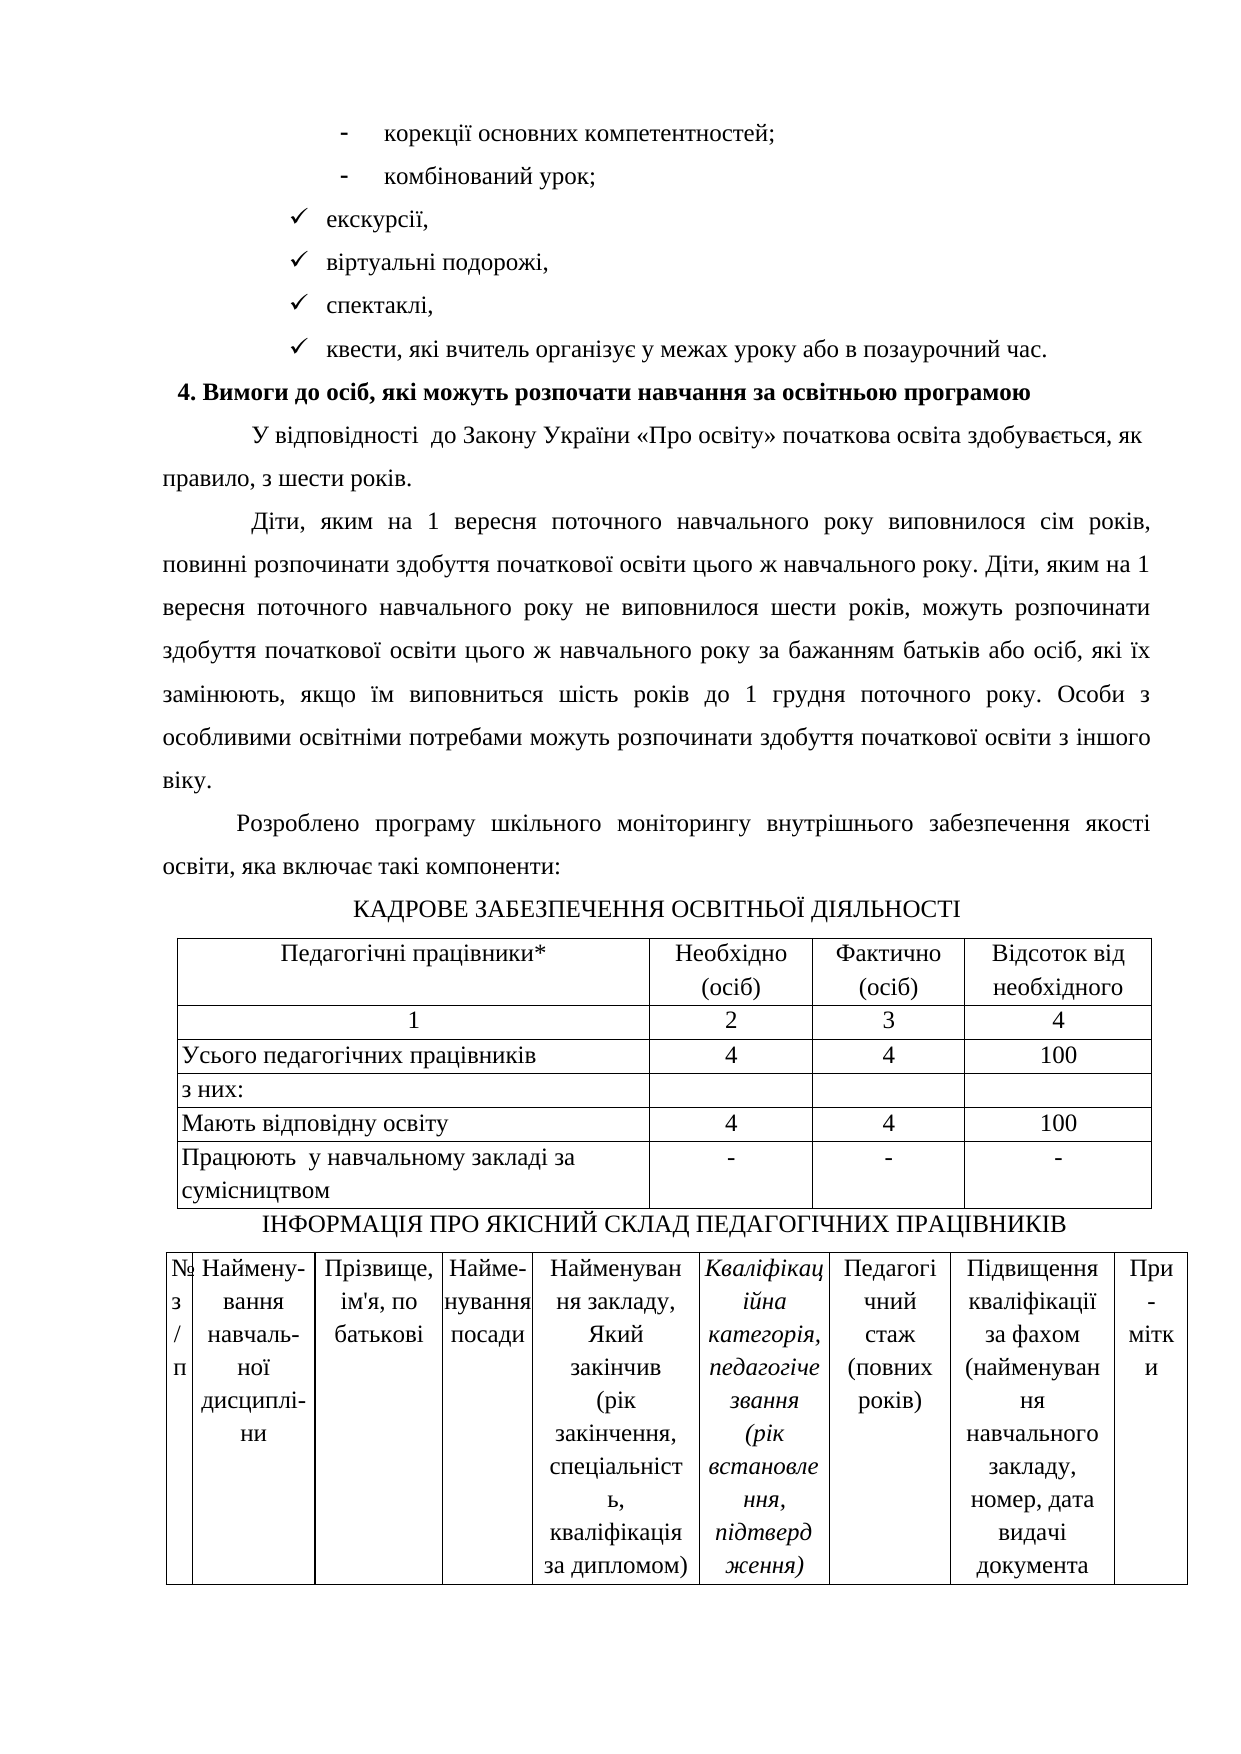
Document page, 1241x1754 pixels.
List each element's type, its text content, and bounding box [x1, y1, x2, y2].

table_cell 4 [813, 1108, 964, 1141]
table_header При-мітки [1115, 1253, 1187, 1584]
table_cell [813, 1074, 964, 1107]
table_cell 4 [650, 1108, 812, 1141]
list квести, які вчитель організує у межах уроку або в позаурочний час. [288, 334, 1152, 362]
table_cell Усього педагогічних працівників [178, 1040, 649, 1073]
table_cell 2 [650, 1006, 812, 1039]
table_cell Мають відповідну освіту [178, 1108, 649, 1141]
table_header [830, 1253, 950, 1584]
table_cell 100 [965, 1108, 1151, 1141]
table_cell - [650, 1142, 812, 1208]
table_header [951, 1253, 1114, 1584]
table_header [533, 1253, 699, 1584]
text Діти, яким на 1 вересня поточного навчального року виповнилося сім років, повинні розпочинати здобуття початкової освіти цього ж навчального року. Діти, яким на 1 вересня поточного навчального року не виповнилося шести років, можуть розпочинати здобуття початкової освіти цього ж навчального року за бажанням батьків або осіб, які їх замінюють, якщо їм виповниться шість років до 1 грудня поточного року. Особи з особливими освітніми потребами можуть розпочинати здобуття початкової освіти з іншого віку. [162, 506, 1152, 794]
table_header Найме-нуванняпосади [443, 1253, 532, 1584]
table_cell 4 [965, 1006, 1151, 1039]
table_header Педагогічні працівники* [178, 939, 649, 1004]
text ІНФОРМАЦІЯ ПРО ЯКІСНИЙ СКЛАД ПЕДАГОГІЧНИХ ПРАЦІВНИКІВ [177, 1209, 1152, 1238]
table_cell 1 [178, 1006, 649, 1039]
table_cell [965, 1074, 1151, 1107]
list корекції основних компетентностей; [340, 118, 1152, 147]
table_cell [650, 1074, 812, 1107]
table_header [193, 1253, 314, 1584]
list спектаклі, [288, 291, 1152, 319]
table_header Необхідно (осіб) [650, 939, 812, 1004]
text У відповідності до Закону України «Про освіту» початкова освіта здобувається, як правило, з шести років. [162, 420, 1143, 492]
table_cell 4 [813, 1040, 964, 1073]
table_cell 4 [650, 1040, 812, 1073]
table_cell - [813, 1142, 964, 1208]
table_header Відсоток від необхідного [965, 939, 1151, 1004]
text 4. Вимоги до осіб, які можуть розпочати навчання за освітньою програмою [177, 377, 1143, 406]
text Розроблено програму шкільного моніторингу внутрішнього забезпечення якості освіти, яка включає такі компоненти: [162, 808, 1152, 880]
table_cell Працюють у навчальному закладі за сумісництвом [178, 1142, 649, 1208]
table_cell - [965, 1142, 1151, 1208]
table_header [700, 1253, 829, 1584]
table_header № з/п [167, 1253, 192, 1584]
list комбінований урок; [340, 161, 1152, 190]
text КАДРОВЕ ЗАБЕЗПЕЧЕННЯ ОСВІТНЬОЇ ДІЯЛЬНОСТІ [162, 894, 1152, 923]
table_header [316, 1253, 442, 1584]
list віртуальні подорожі, [288, 247, 1152, 276]
table_header Фактично (осіб) [813, 939, 964, 1004]
table_cell з них: [178, 1074, 649, 1107]
table_cell 100 [965, 1040, 1151, 1073]
table_cell 3 [813, 1006, 964, 1039]
list екскурсії, [288, 204, 1152, 233]
